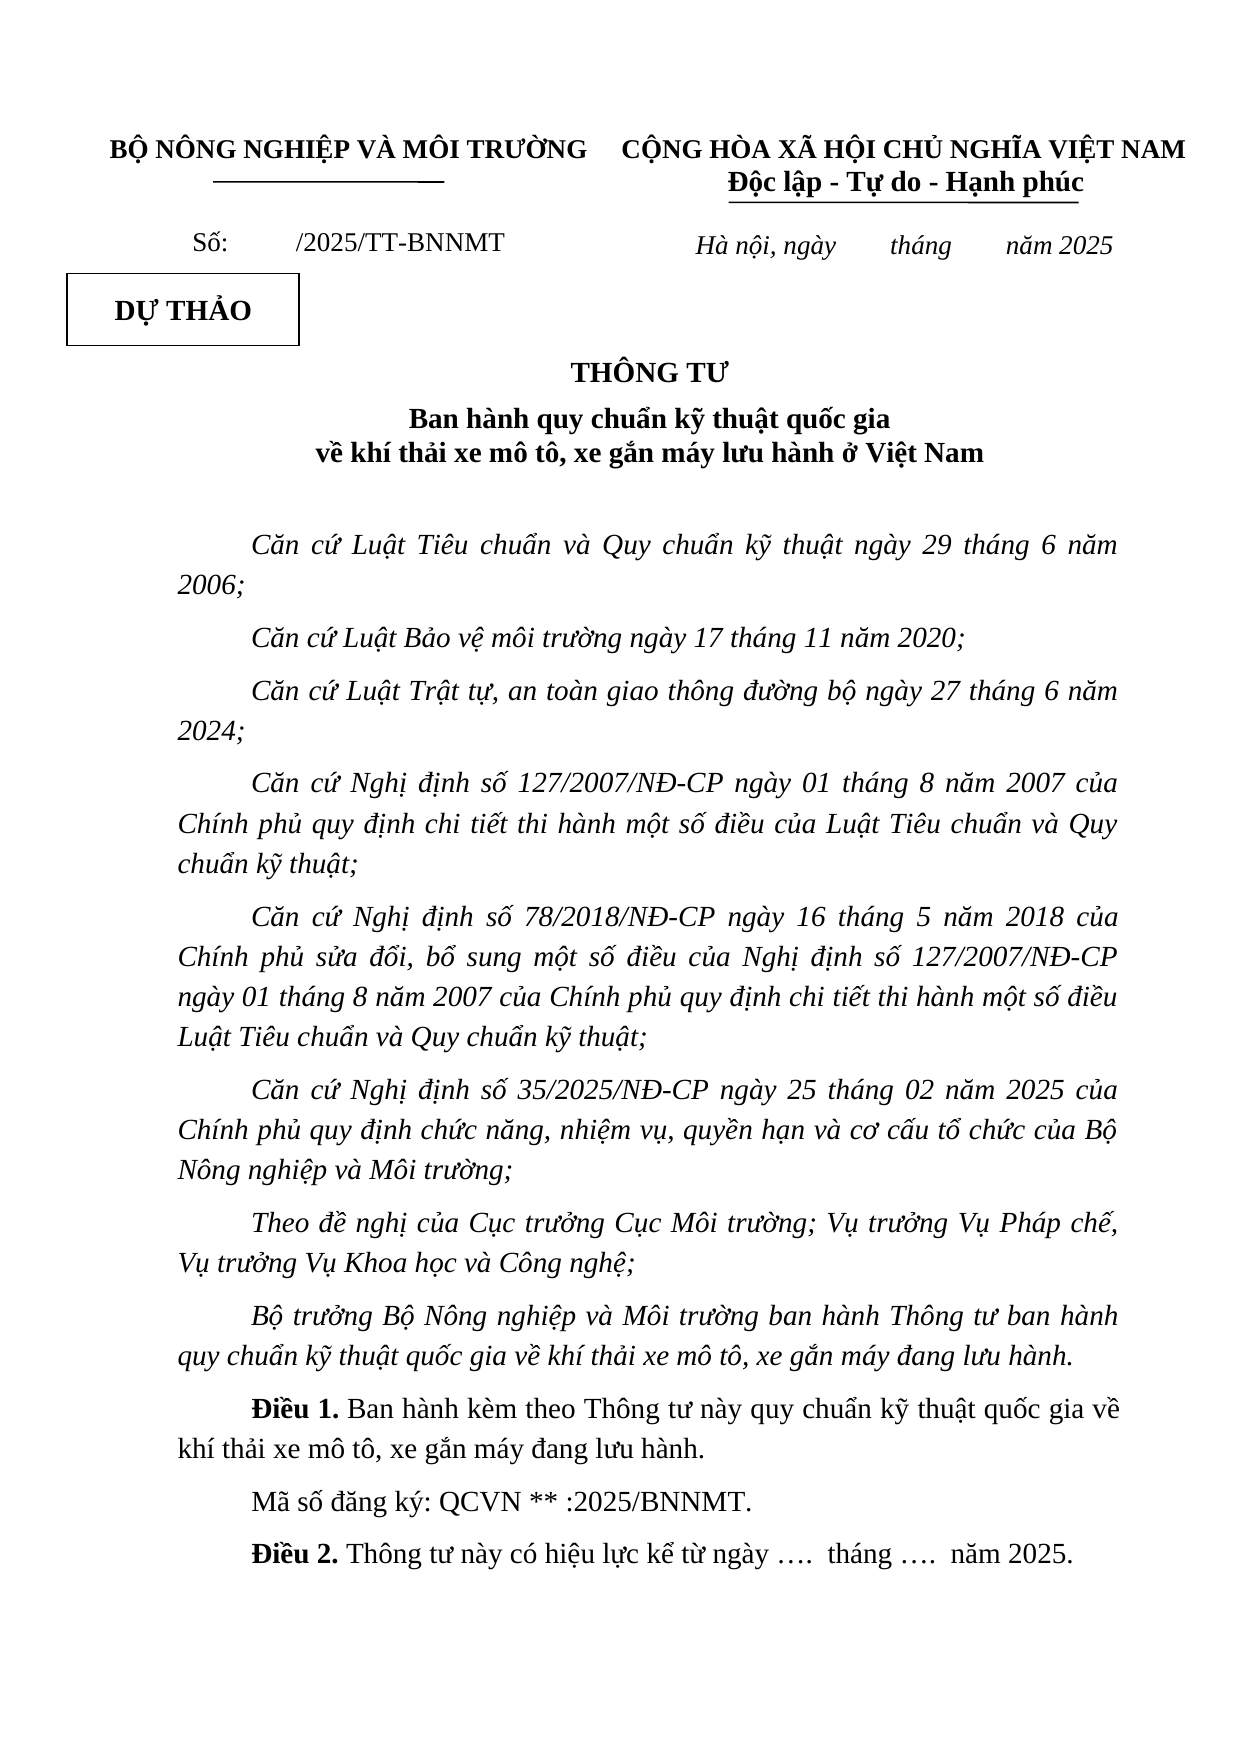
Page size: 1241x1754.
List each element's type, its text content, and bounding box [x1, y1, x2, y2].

text Căn cứ Luật Trật tự, an toàn giao thông đường bộ ngày 27 tháng 6 năm 2024; [177, 673, 1122, 746]
text về khí thải xe mô tô, xe gắn máy lưu hành ở Việt Nam [177, 435, 1122, 468]
text Căn cứ Nghị định số 127/2007/NĐ-CP ngày 01 tháng 8 năm 2007 của Chính phủ quy định chi tiết thi hành một số điều của Luật Tiêu chuẩn và Quy chuẩn kỹ thuật; [177, 766, 1122, 879]
text Bộ trưởng Bộ Nông nghiệp và Môi trường ban hành Thông tư ban hành quy chuẩn kỹ thuật quốc gia về khí thải xe mô tô, xe gắn máy đang lưu hành. [177, 1298, 1122, 1372]
text Căn cứ Luật Tiêu chuẩn và Quy chuẩn kỹ thuật ngày 29 tháng 6 năm 2006; [177, 527, 1122, 601]
text Căn cứ Luật Bảo vệ môi trường ngày 17 tháng 11 năm 2020; [177, 620, 1122, 653]
text Ban hành quy chuẩn kỹ thuật quốc gia [177, 401, 1122, 435]
text Căn cứ Nghị định số 78/2018/NĐ-CP ngày 16 tháng 5 năm 2018 của Chính phủ sửa đổi, bổ sung một số điều của Nghị định số 127/2007/NĐ-CP ngày 01 tháng 8 năm 2007 của Chính phủ quy định chi tiết thi hành một số điều Luật Tiêu chuẩn và Quy chuẩn kỹ thuật; [177, 899, 1122, 1053]
text Mã số đăng ký: QCVN ** :2025/BNNMT. [177, 1484, 1122, 1517]
table_header BỘ NÔNG NGHIỆP VÀ MÔI TRƯỜNG Số: /2025/TT-BNNMT [89, 133, 608, 260]
text Điều 1. Ban hành kèm theo Thông tư này quy chuẩn kỹ thuật quốc gia về khí thải xe mô tô, xe gắn máy đang lưu hành. [177, 1391, 1122, 1465]
text Theo đề nghị của Cục trưởng Cục Môi trường; Vụ trưởng Vụ Pháp chế, Vụ trưởng Vụ Khoa học và Công nghệ; [177, 1205, 1122, 1279]
text Căn cứ Nghị định số 35/2025/NĐ-CP ngày 25 tháng 02 năm 2025 của Chính phủ quy định chức năng, nhiệm vụ, quyền hạn và cơ cấu tổ chức của Bộ Nông nghiệp và Môi trường; [177, 1072, 1122, 1186]
text THÔNG TƯ [177, 355, 1122, 389]
table_header CỘNG HÒA XÃ HỘI CHỦ NGHĨA VIỆT NAM Độc lập - Tự do - Hạnh phúc Hà nội, ngày tháng năm 2025 [609, 133, 1199, 260]
text Điều 2. Thông tư này có hiệu lực kể từ ngày …. tháng …. năm 2025. [177, 1537, 1122, 1570]
